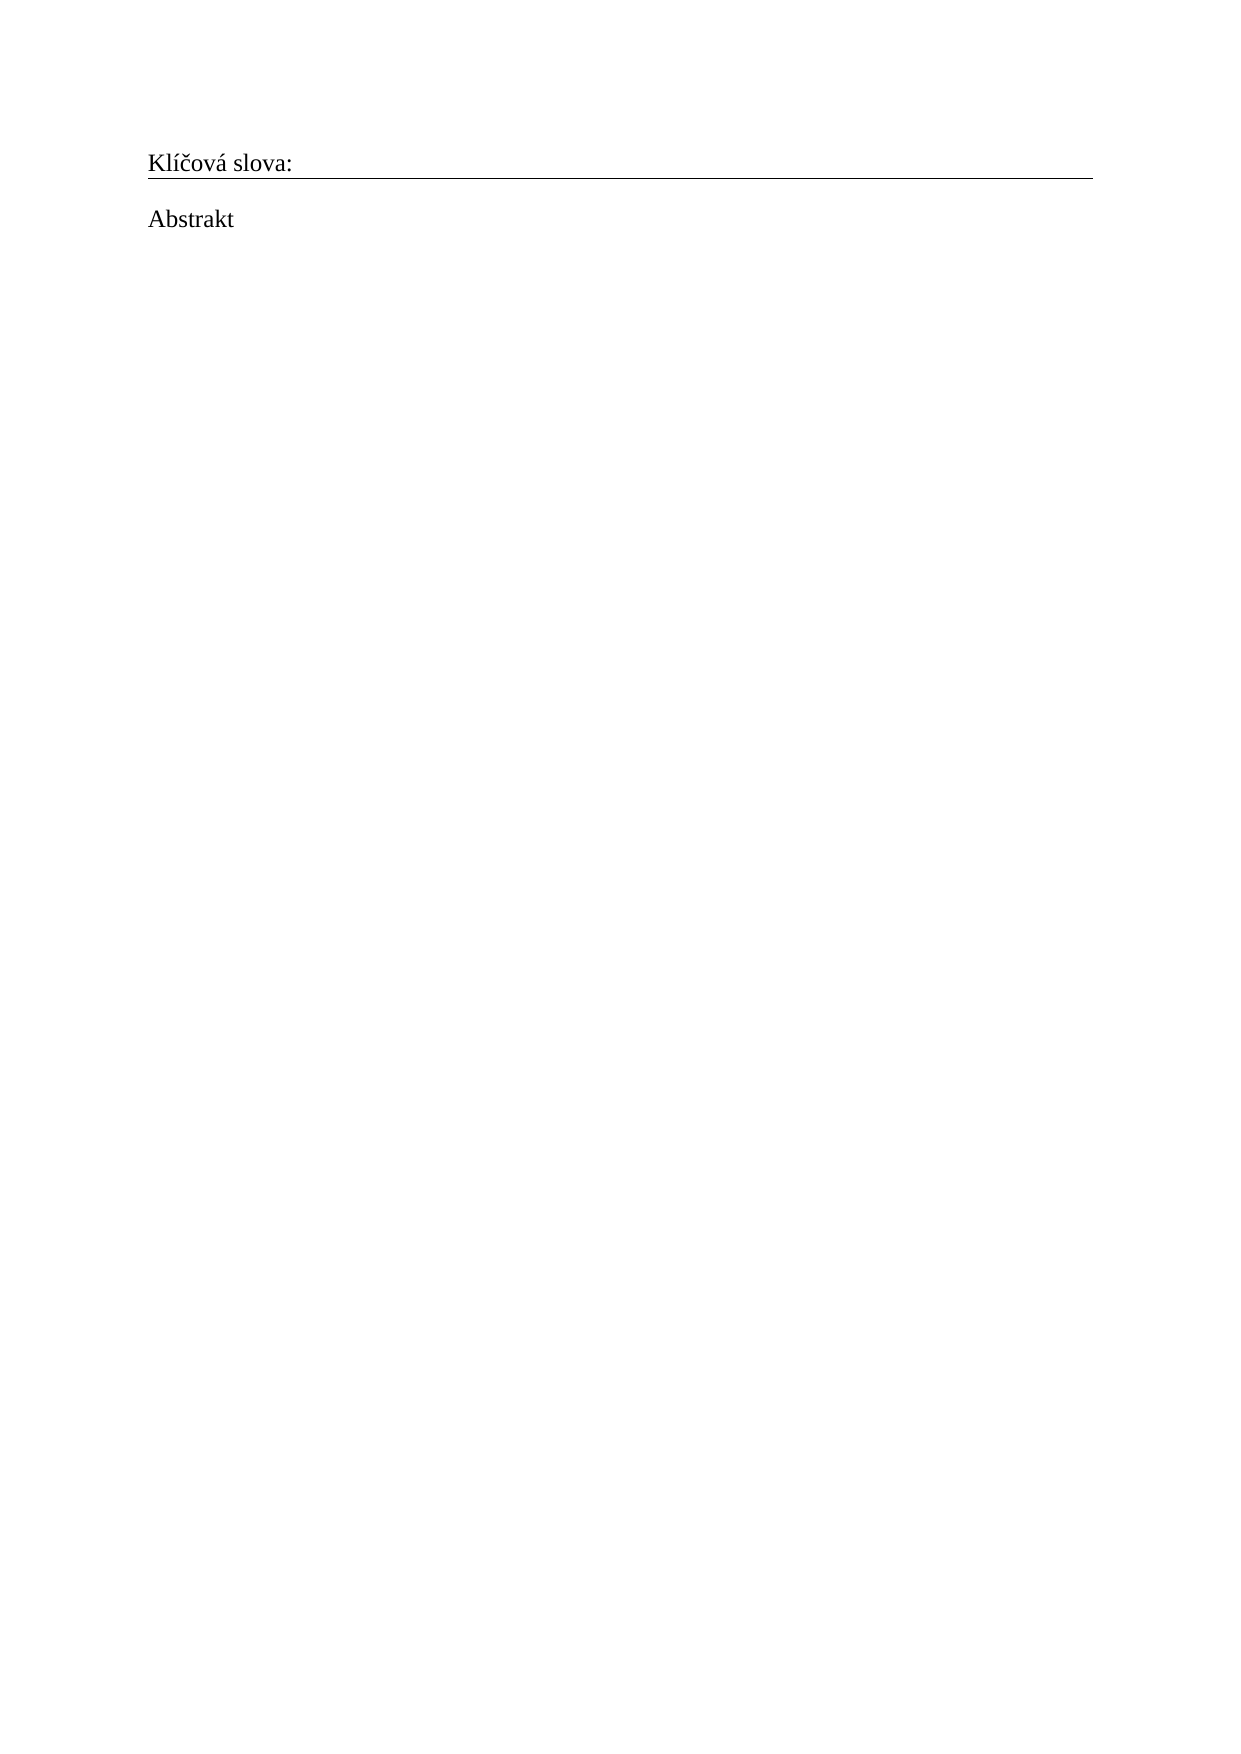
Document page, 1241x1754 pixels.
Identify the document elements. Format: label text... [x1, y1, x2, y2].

text Abstrakt [148, 204, 1093, 233]
text Klíčová slova: [148, 148, 1093, 178]
